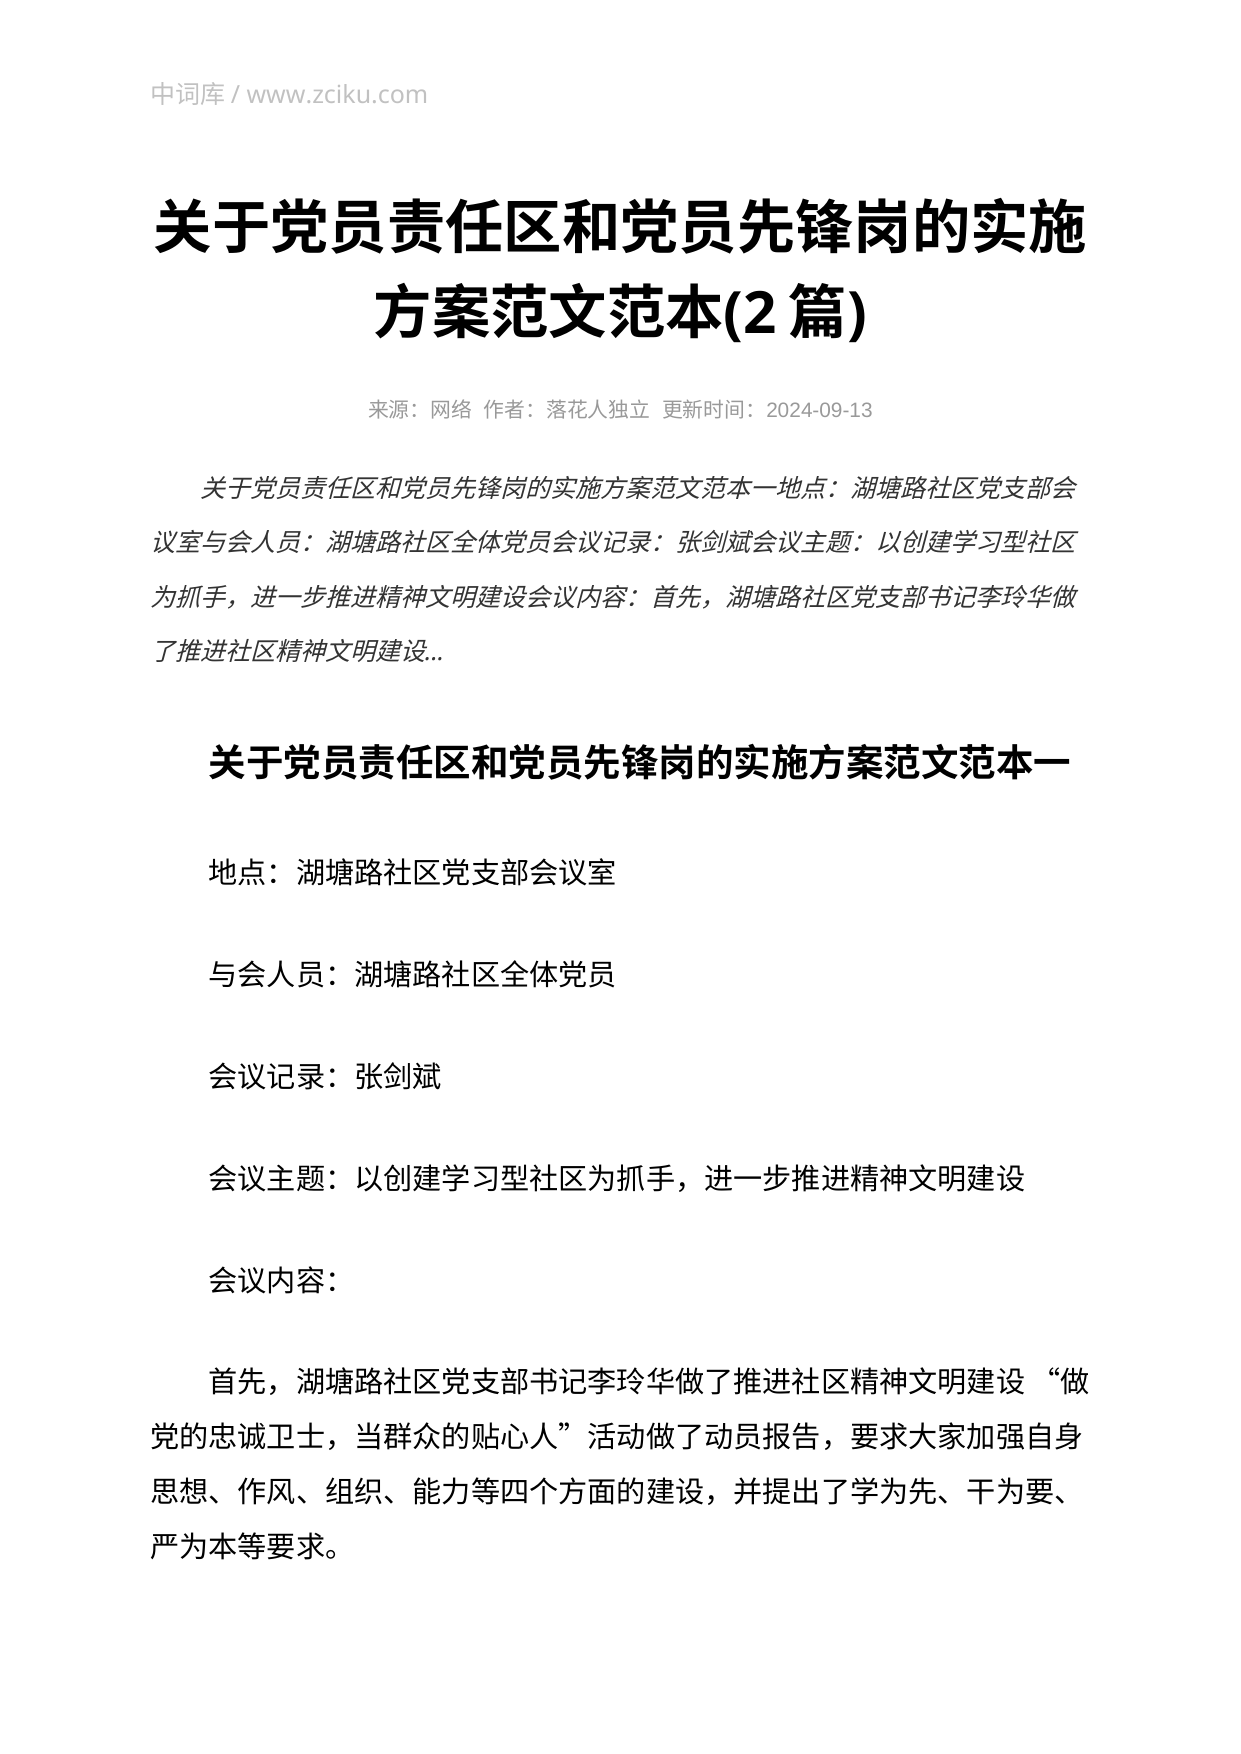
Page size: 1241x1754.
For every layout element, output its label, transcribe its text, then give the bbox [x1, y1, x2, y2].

text 关于党员责任区和党员先锋岗的实施方案范文范本一地点：湖塘路社区党支部会议室与会人员：湖塘路社区全体党员会议记录：张剑斌会议主题：以创建学习型社区为抓手，进一步推进精神文明建设会议内容：首先，湖塘路社区党支部书记李玲华做了推进社区精神文明建设... [150, 468, 1090, 668]
text 会议记录：张剑斌 [150, 1053, 1090, 1096]
text 首先，湖塘路社区党支部书记李玲华做了推进社区精神文明建设 “做党的忠诚卫士，当群众的贴心人”活动做了动员报告，要求大家加强自身思想、作风、组织、能力等四个方面的建设，并提出了学为先、干为要、严为本等要求。 [150, 1359, 1090, 1566]
subtitle 关于党员责任区和党员先锋岗的实施方案范文范本(2篇) [150, 181, 1090, 351]
text 地点：湖塘路社区党支部会议室 [150, 850, 1090, 892]
text 会议内容： [150, 1257, 1090, 1299]
text 来源：网络 作者：落花人独立 更新时间：2024-09-13 [150, 397, 1090, 421]
text 关于党员责任区和党员先锋岗的实施方案范文范本一 [150, 733, 1090, 787]
text 会议主题：以创建学习型社区为抓手，进一步推进精神文明建设 [150, 1155, 1090, 1198]
text 与会人员：湖塘路社区全体党员 [150, 952, 1090, 994]
